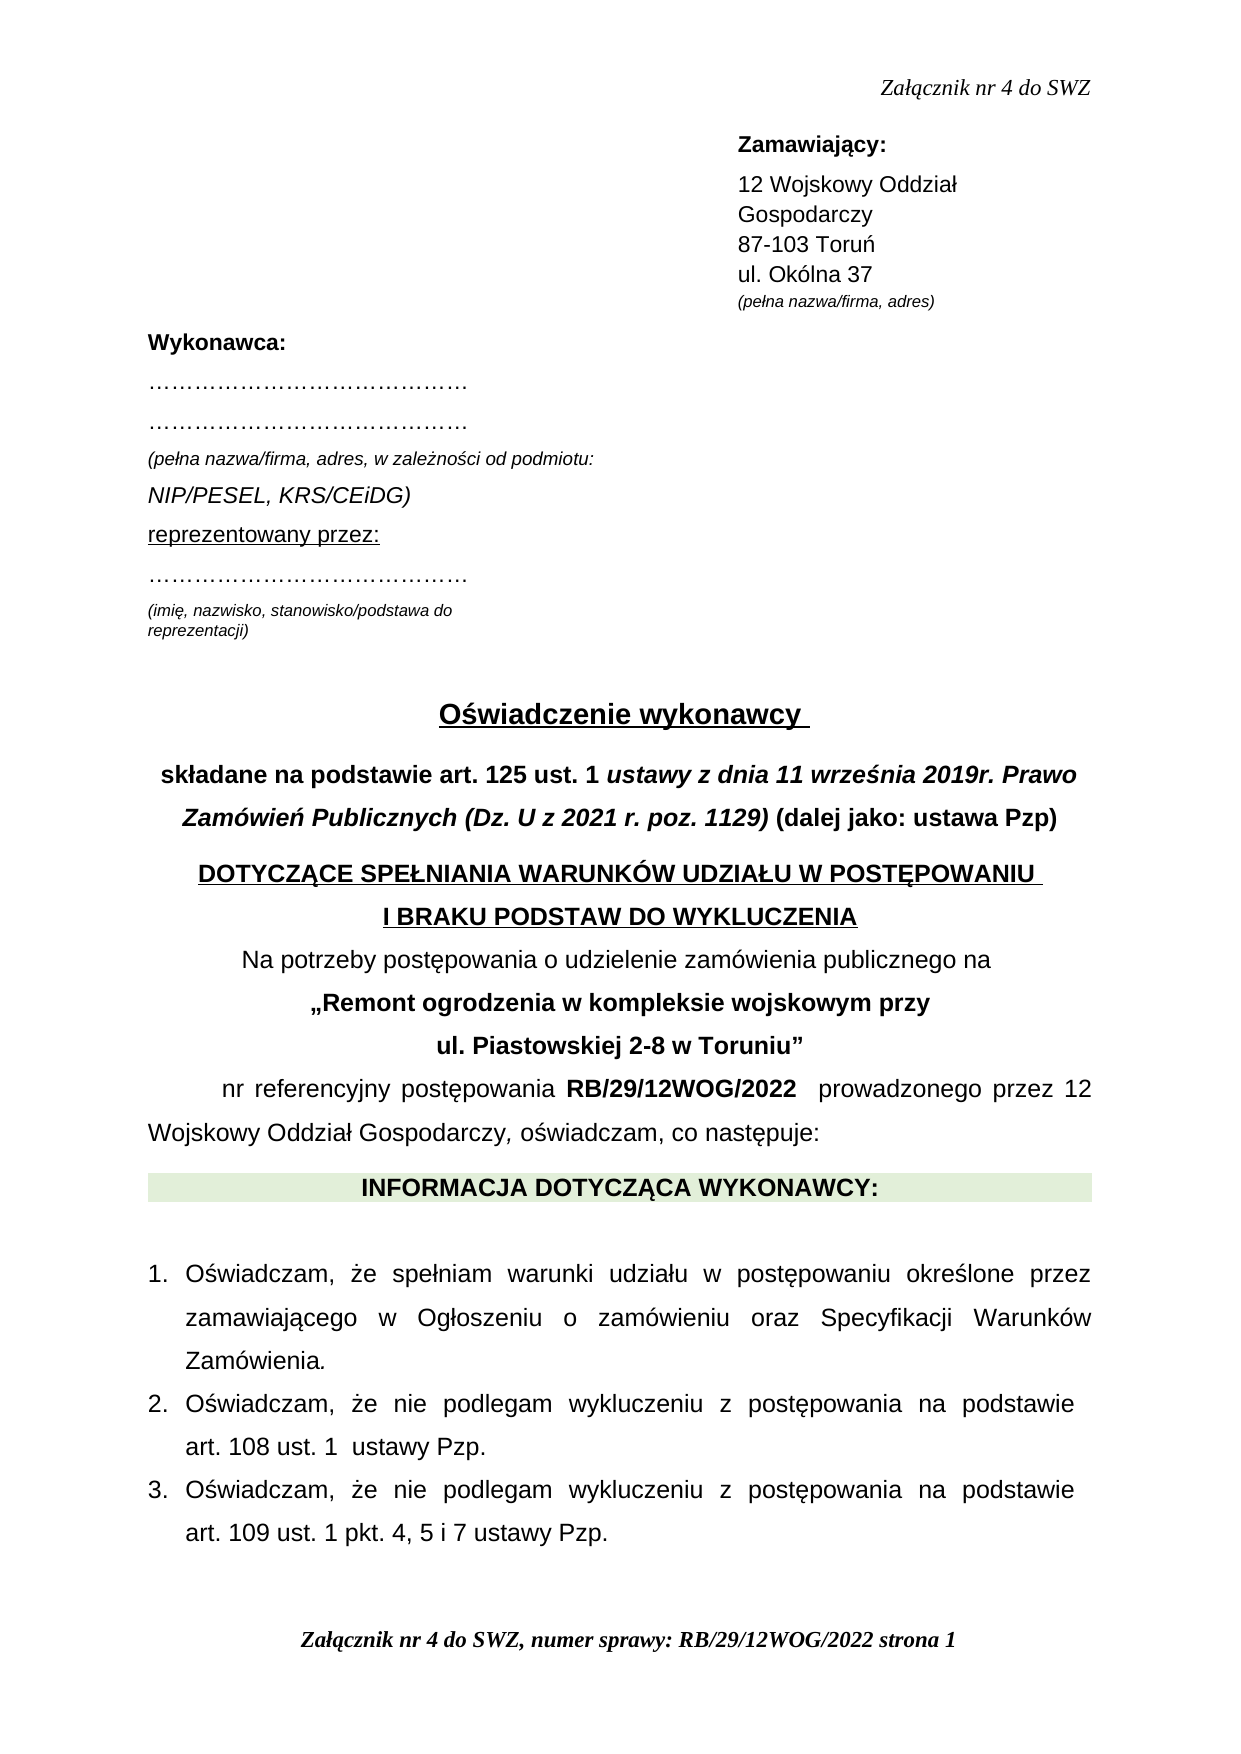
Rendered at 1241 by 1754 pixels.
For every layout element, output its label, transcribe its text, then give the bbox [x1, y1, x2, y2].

text 87-103 Toruń [738, 231, 1092, 257]
text ………………………………………………………………………… [148, 368, 472, 434]
text ul. Okólna 37 [738, 261, 1092, 288]
text 12 Wojskowy Oddział Gospodarczy [738, 171, 1092, 227]
text składane na podstawie art. 125 ust. 1 ustawy z dnia 11 września 2019r. Prawo Zamówień Publicznych (Dz. U z 2021 r. poz. 1129) (dalej jako: ustawa Pzp) [148, 760, 1092, 832]
text (imię, nazwisko, stanowisko/podstawa do reprezentacji) [148, 600, 472, 640]
text Na potrzeby postępowania o udzielenie zamówienia publicznego na „Remont ogrodzenia w kompleksie wojskowym przy [148, 945, 1092, 1017]
list Oświadczam, że spełniam warunki udziału w postępowaniu określone przez zamawiającego w Ogłoszeniu o zamówieniu oraz Specyfikacji Warunków Zamówienia. [148, 1259, 1092, 1374]
text Wykonawca: [148, 329, 1092, 355]
text (pełna nazwa/firma, adres) [738, 292, 1092, 311]
text INFORMACJA DOTYCZĄCA WYKONAWCY: [148, 1173, 1092, 1202]
text Oświadczenie wykonawcy [148, 697, 1092, 731]
text nr referencyjny postępowania RB/29/12WOG/2022 prowadzonego przez 12 Wojskowy Oddział Gospodarczy, oświadczam, co następuje: [148, 1074, 1092, 1146]
list Oświadczam, że nie podlegam wykluczeniu z postępowania na podstawie art. 109 ust. 1 pkt. 4, 5 i 7 ustawy Pzp. [148, 1475, 1092, 1547]
text …………………………………… [148, 561, 472, 587]
list Oświadczam, że nie podlegam wykluczeniu z postępowania na podstawie art. 108 ust. 1 ustawy Pzp. [148, 1389, 1092, 1461]
text (pełna nazwa/firma, adres, w zależności od podmiotu: NIP/PESEL, KRS/CEiDG) [148, 447, 635, 508]
text ul. Piastowskiej 2-8 w Toruniu” [148, 1031, 1092, 1060]
text DOTYCZĄCE SPEŁNIANIA WARUNKÓW UDZIAŁU W POSTĘPOWANIU I BRAKU PODSTAW DO WYKLUCZENIA [148, 859, 1092, 931]
text reprezentowany przez: [148, 521, 1092, 548]
text Zamawiający: [664, 131, 1092, 158]
